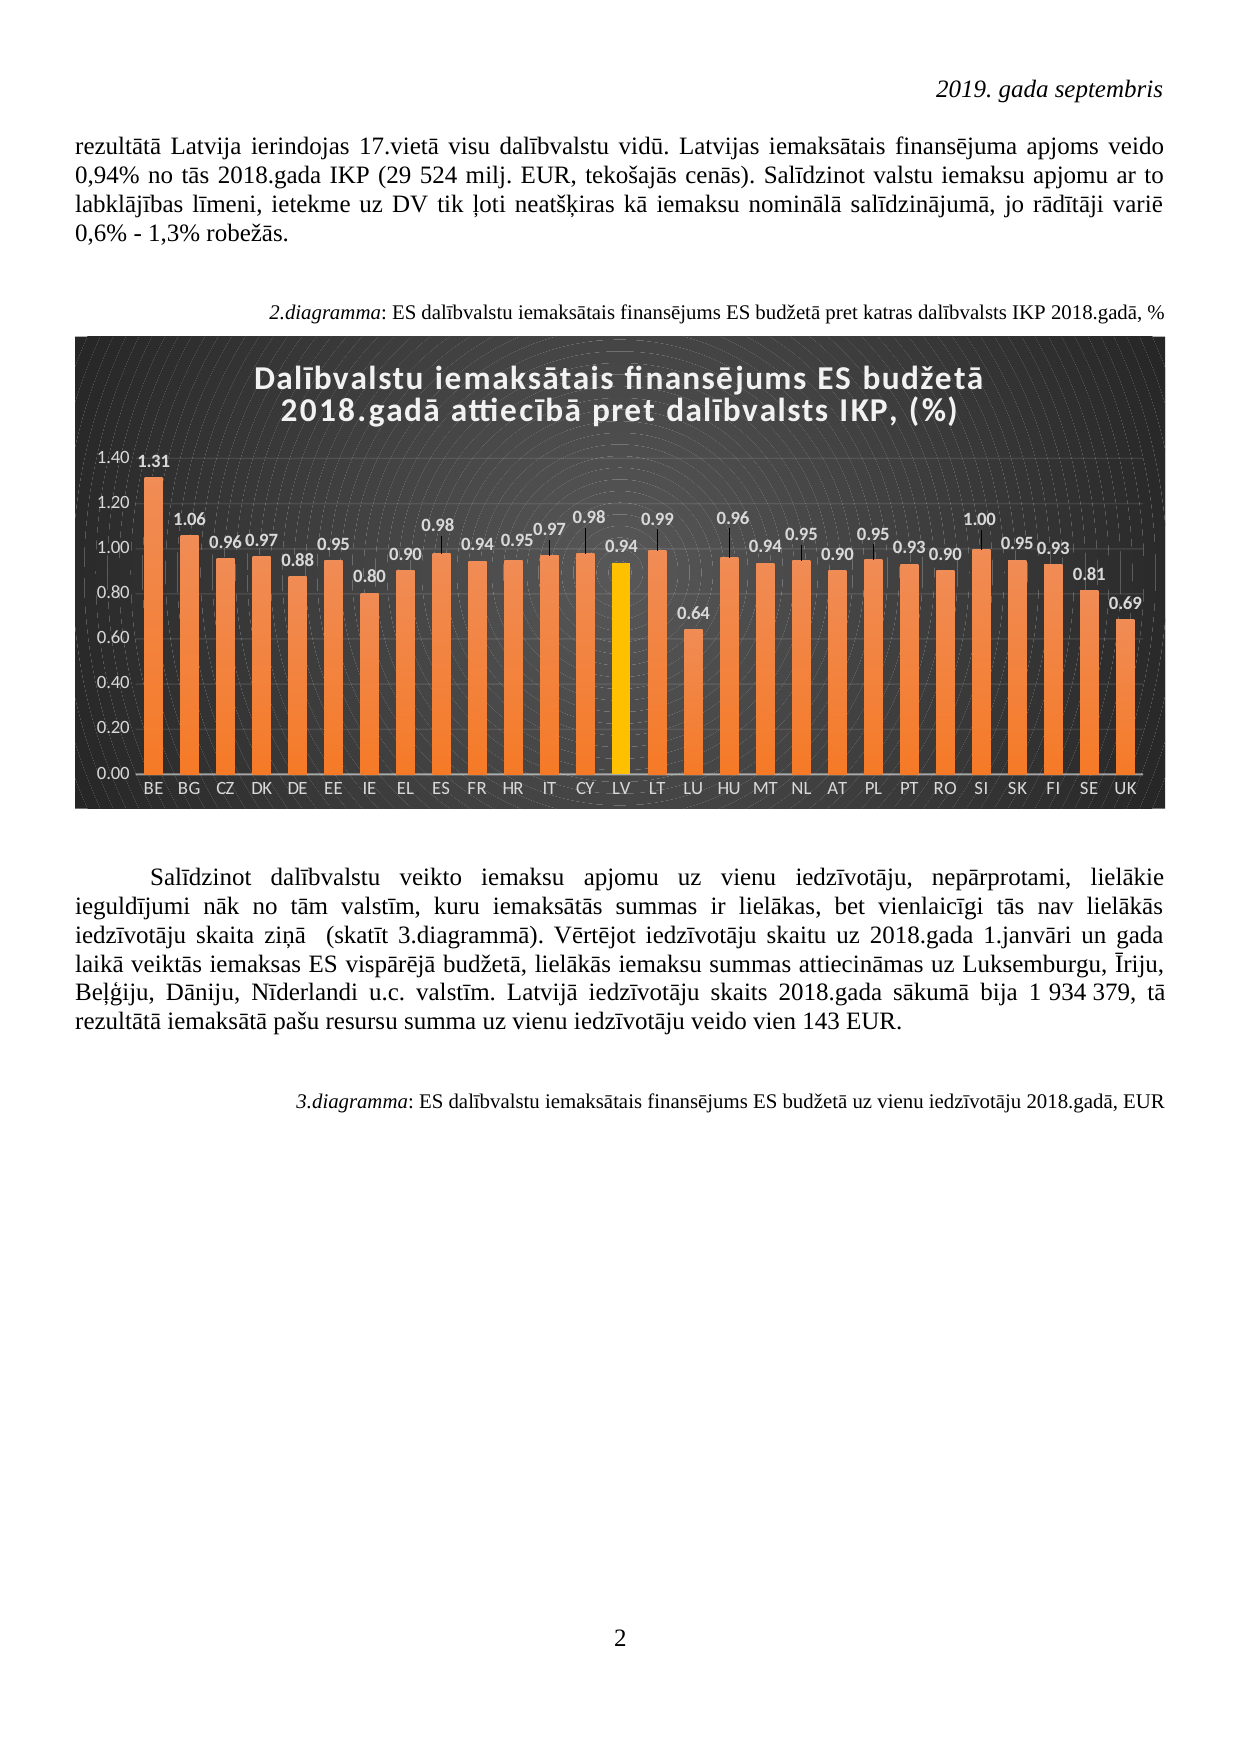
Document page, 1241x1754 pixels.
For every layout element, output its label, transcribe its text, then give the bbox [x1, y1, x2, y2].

text 2.diagramma: ES dalībvalstu iemaksātais finansējums ES budžetā pret katras dalībvalsts IKP 2018.gadā, % [75, 300, 1165, 324]
text 3.diagramma: ES dalībvalstu iemaksātais finansējums ES budžetā uz vienu iedzīvotāju 2018.gadā, EUR [75, 1089, 1165, 1113]
text Salīdzinot dalībvalstu veikto iemaksu apjomu uz vienu iedzīvotāju, nepārprotami, lielākie ieguldījumi nāk no tām valstīm, kuru iemaksātās summas ir lielākas, bet vienlaicīgi tās nav lielākās iedzīvotāju skaita ziņā (skatīt 3.diagrammā). Vērtējot iedzīvotāju skaitu uz 2018.gada 1.janvāri un gada laikā veiktās iemaksas ES vispārējā budžetā, lielākās iemaksu summas attiecināmas uz Luksemburgu, Īriju, Beļģiju, Dāniju, Nīderlandi u.c. valstīm. Latvijā iedzīvotāju skaits 2018.gada sākumā bija 1 934 379, tā rezultātā iemaksātā pašu resursu summa uz vienu iedzīvotāju veido vien 143 EUR. [75, 862, 1165, 1035]
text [75, 131, 1165, 246]
